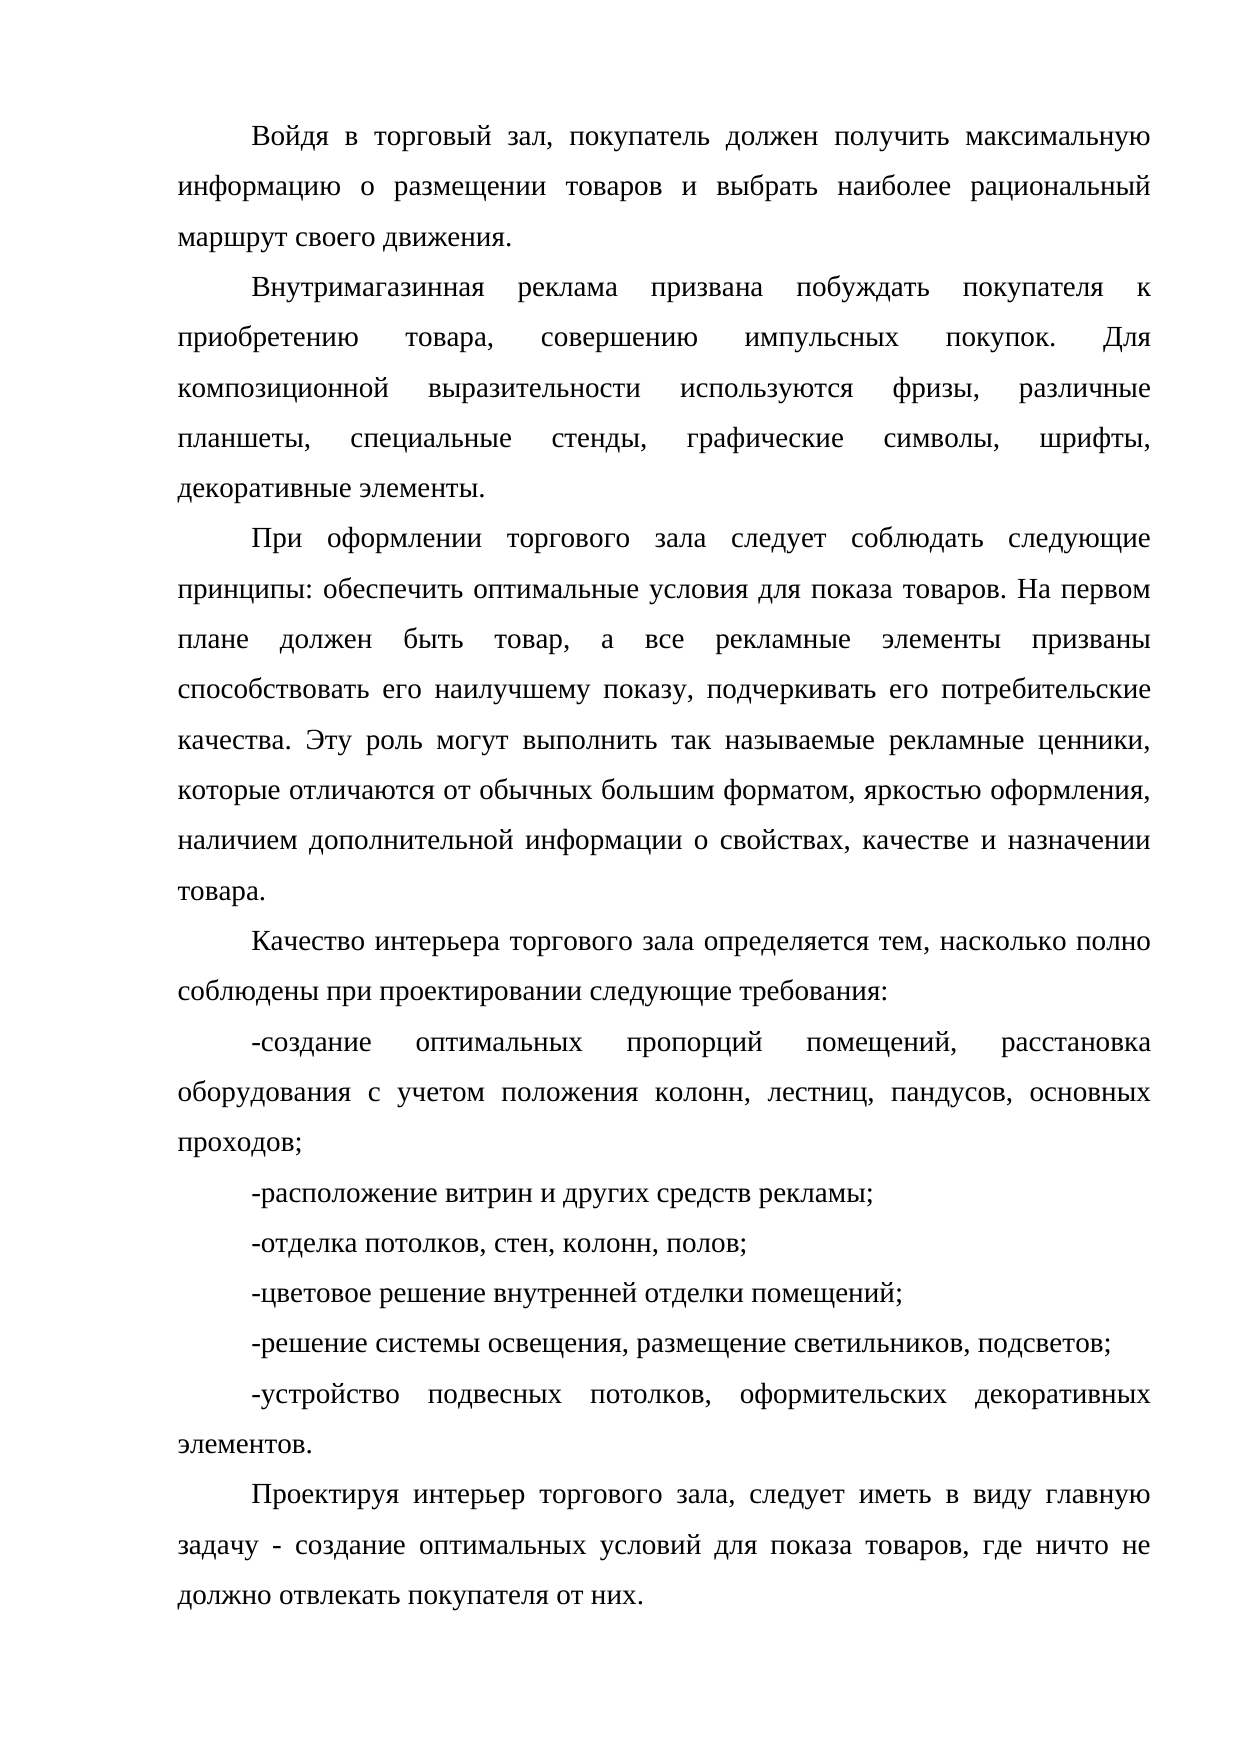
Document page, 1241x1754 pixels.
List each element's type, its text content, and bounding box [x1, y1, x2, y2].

text Проектируя интерьер торгового зала, следует иметь в виду главную задачу - создание оптимальных условий для показа товаров, где ничто не должно отвлекать покупателя от них. [177, 1477, 1152, 1611]
text Внутримагазинная реклама призвана побуждать покупателя к приобретению товара, совершению импульсных покупок. Для композиционной выразительности используются фризы, различные планшеты, специальные стенды, графические символы, шрифты, декоративные элементы. [177, 269, 1152, 504]
text -цветовое решение внутренней отделки помещений; [177, 1275, 1152, 1309]
text Качество интерьера торгового зала определяется тем, насколько полно соблюдены при проектировании следующие требования: [177, 923, 1152, 1007]
text -устройство подвесных потолков, оформительских декоративных элементов. [177, 1376, 1152, 1460]
text -создание оптимальных пропорций помещений, расстановка оборудования с учетом положения колонн, лестниц, пандусов, основных проходов; [177, 1024, 1152, 1158]
text -отделка потолков, стен, колонн, полов; [177, 1225, 1152, 1258]
text Войдя в торговый зал, покупатель должен получить максимальную информацию о размещении товаров и выбрать наиболее рациональный маршрут своего движения. [177, 118, 1152, 252]
text -решение системы освещения, размещение светильников, подсветов; [177, 1326, 1152, 1359]
text При оформлении торгового зала следует соблюдать следующие принципы: обеспечить оптимальные условия для показа товаров. На первом плане должен быть товар, а все рекламные элементы призваны способствовать его наилучшему показу, подчеркивать его потребительские качества. Эту роль могут выполнить так называемые рекламные ценники, которые отличаются от обычных большим форматом, яркостью оформления, наличием дополнительной информации о свойствах, качестве и назначении товара. [177, 521, 1152, 906]
text -расположение витрин и других средств рекламы; [177, 1175, 1152, 1208]
